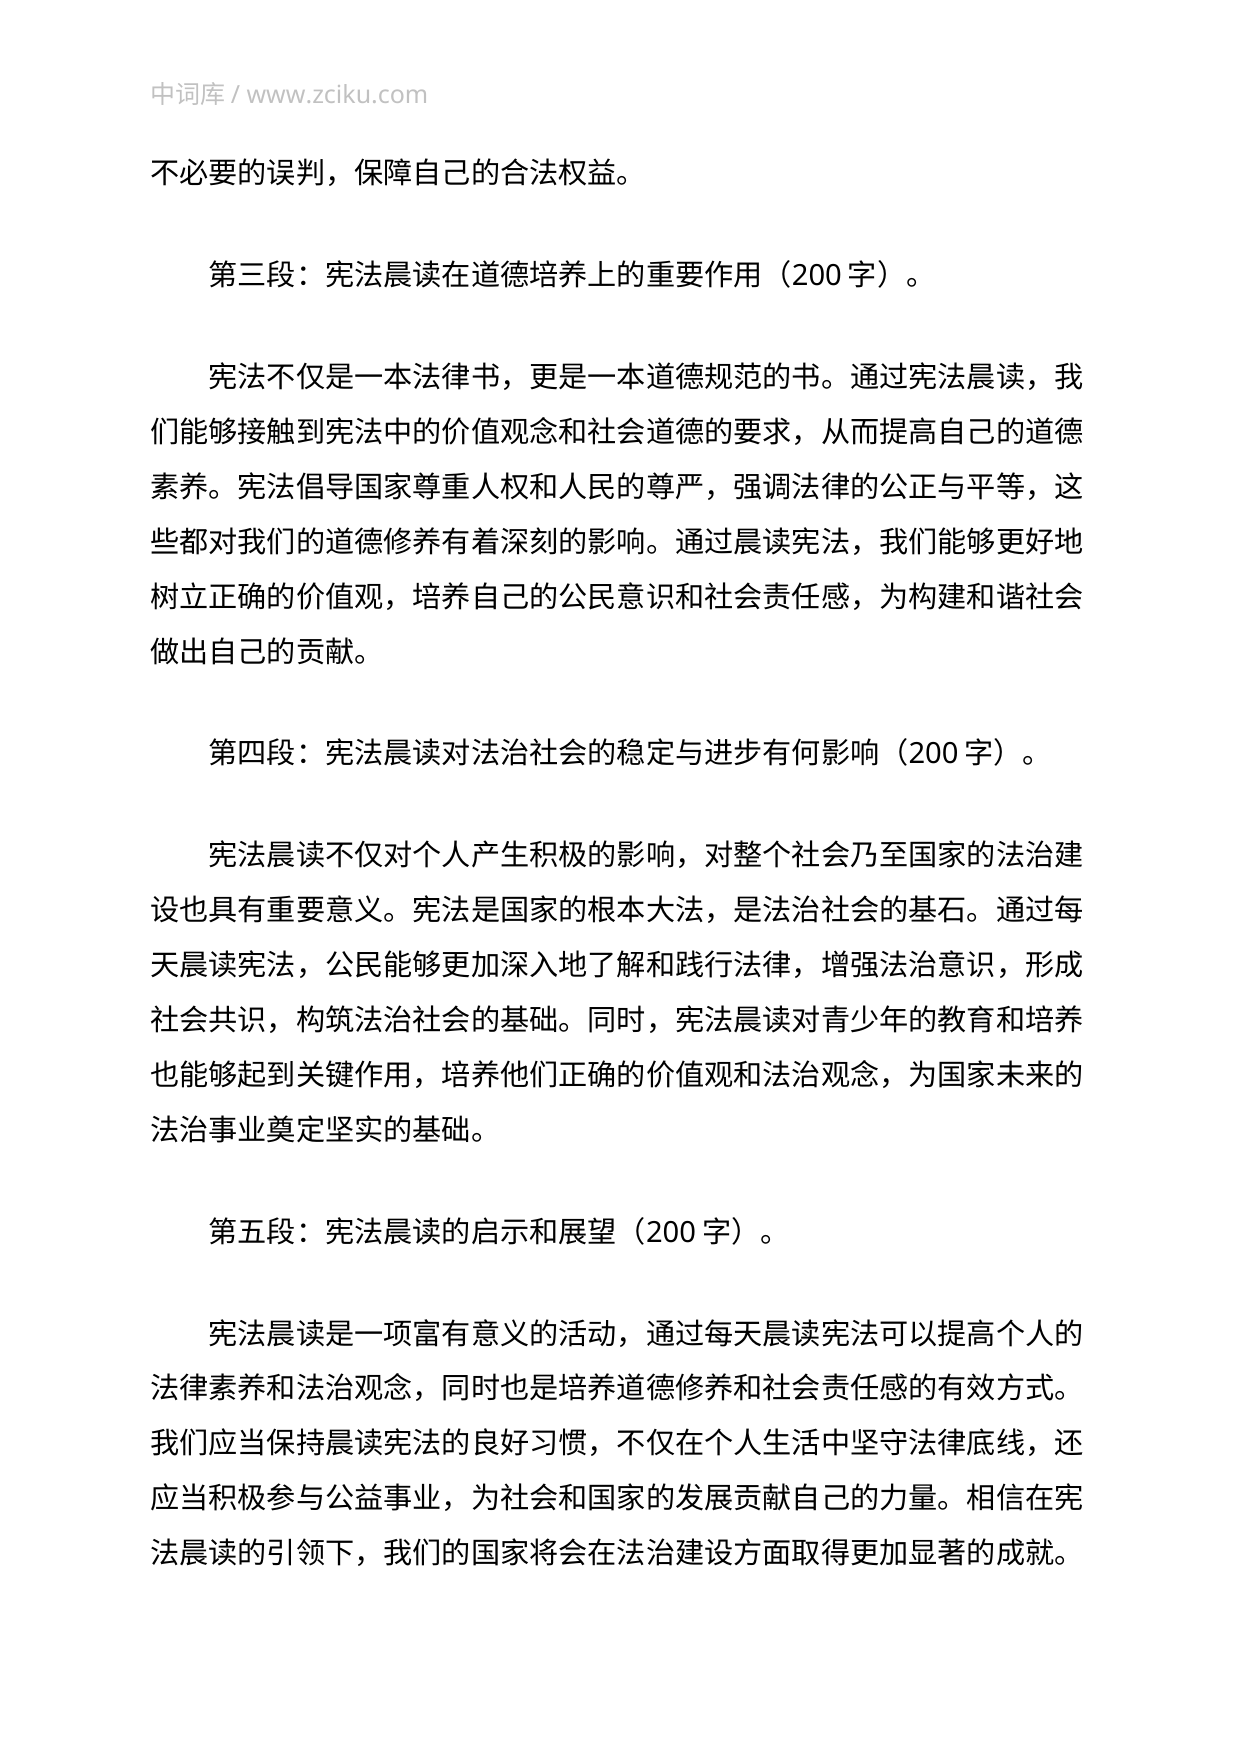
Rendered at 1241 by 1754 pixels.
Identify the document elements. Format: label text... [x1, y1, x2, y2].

text 第四段：宪法晨读对法治社会的稳定与进步有何影响（200字）。 [150, 730, 1090, 772]
text 第五段：宪法晨读的启示和展望（200字）。 [150, 1208, 1090, 1251]
text 宪法不仅是一本法律书，更是一本道德规范的书。通过宪法晨读，我们能够接触到宪法中的价值观念和社会道德的要求，从而提高自己的道德素养。宪法倡导国家尊重人权和人民的尊严，强调法律的公正与平等，这些都对我们的道德修养有着深刻的影响。通过晨读宪法，我们能够更好地树立正确的价值观，培养自己的公民意识和社会责任感，为构建和谐社会做出自己的贡献。 [150, 354, 1090, 671]
text 宪法晨读是一项富有意义的活动，通过每天晨读宪法可以提高个人的法律素养和法治观念，同时也是培养道德修养和社会责任感的有效方式。我们应当保持晨读宪法的良好习惯，不仅在个人生活中坚守法律底线，还应当积极参与公益事业，为社会和国家的发展贡献自己的力量。相信在宪法晨读的引领下，我们的国家将会在法治建设方面取得更加显著的成就。 [150, 1310, 1090, 1572]
text 宪法晨读不仅对个人产生积极的影响，对整个社会乃至国家的法治建设也具有重要意义。宪法是国家的根本大法，是法治社会的基石。通过每天晨读宪法，公民能够更加深入地了解和践行法律，增强法治意识，形成社会共识，构筑法治社会的基础。同时，宪法晨读对青少年的教育和培养也能够起到关键作用，培养他们正确的价值观和法治观念，为国家未来的法治事业奠定坚实的基础。 [150, 832, 1090, 1149]
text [150, 150, 1090, 192]
text 第三段：宪法晨读在道德培养上的重要作用（200字）。 [150, 252, 1090, 294]
